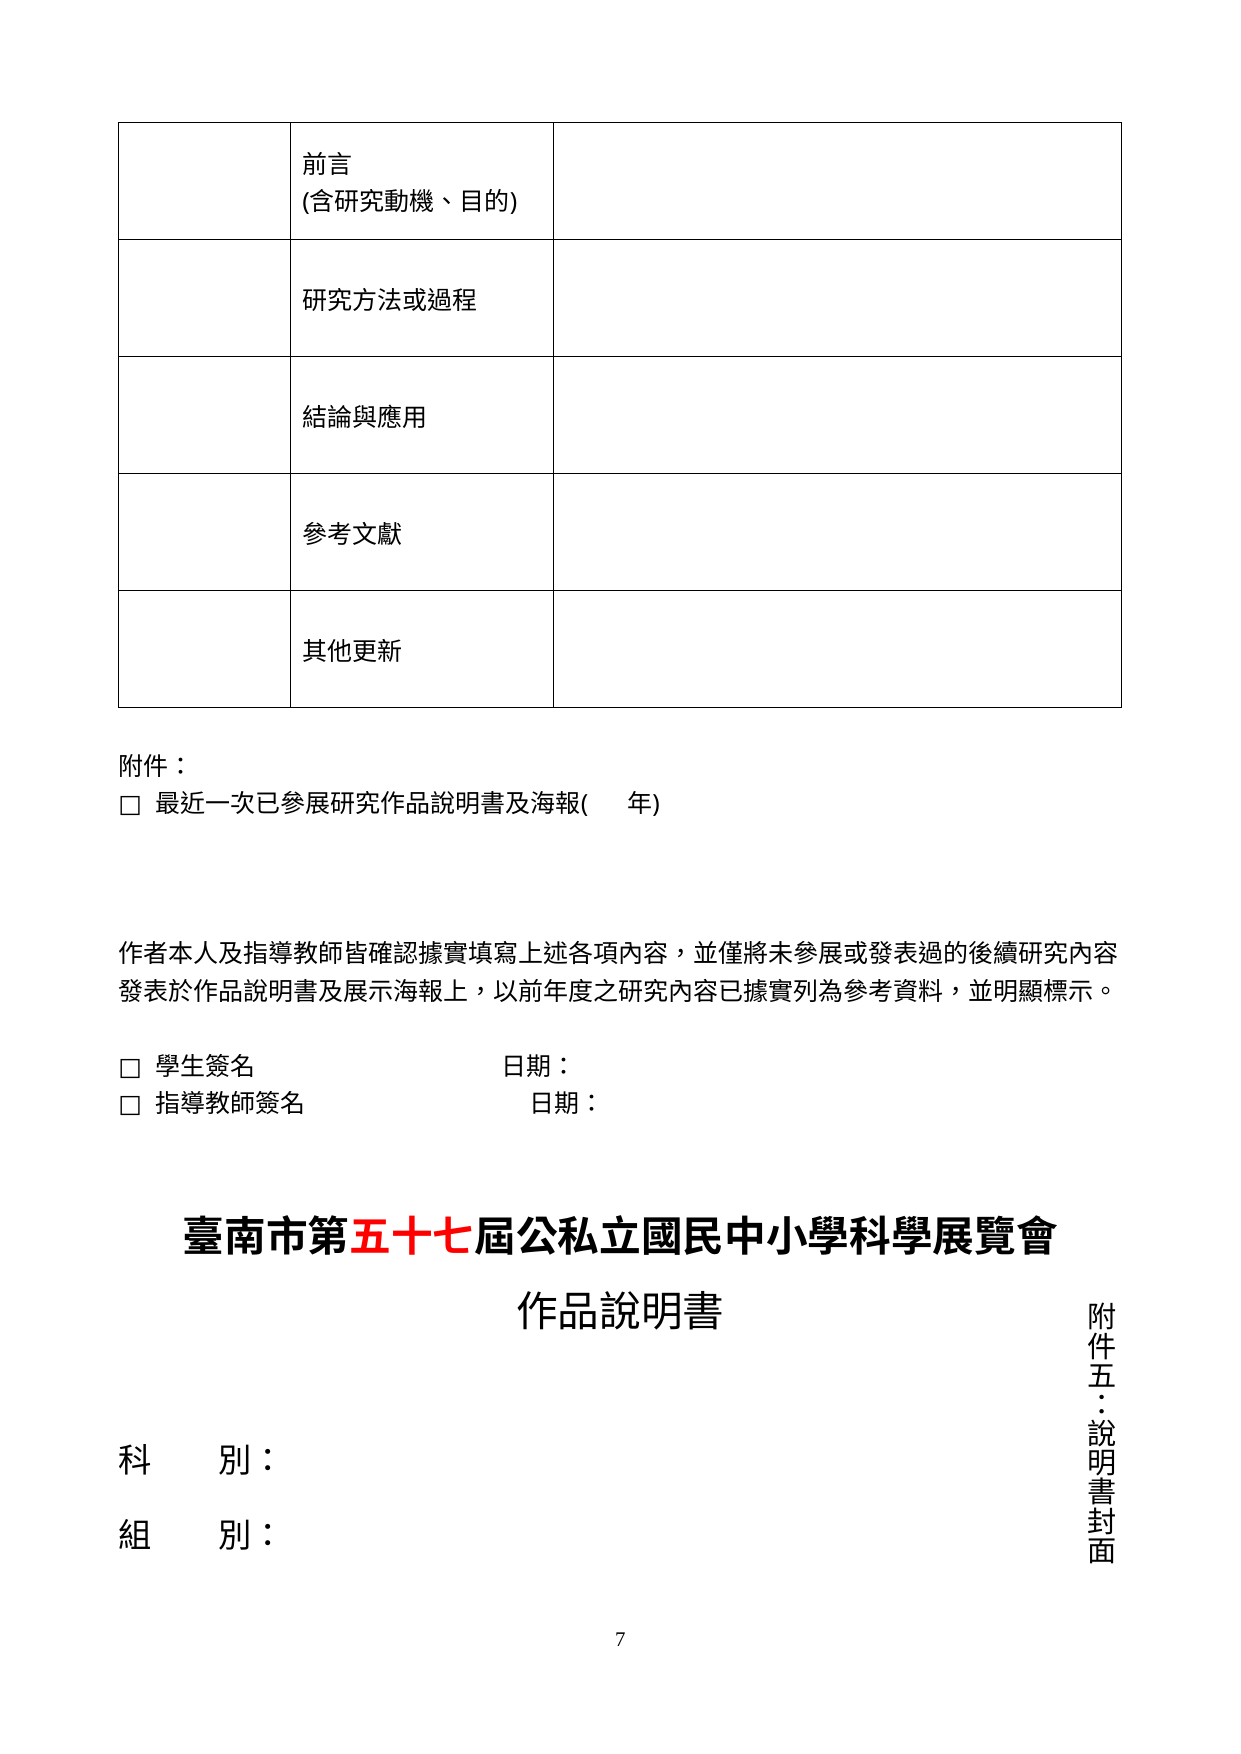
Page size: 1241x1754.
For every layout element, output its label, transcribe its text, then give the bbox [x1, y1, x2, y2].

table_cell [554, 591, 1121, 707]
table_cell [554, 240, 1121, 356]
table_cell [119, 240, 290, 356]
table_cell [119, 591, 290, 707]
table_cell [119, 474, 290, 590]
table_cell [119, 123, 290, 239]
list 最近一次已參展研究作品說明書及海報( 年) [118, 783, 1122, 821]
text 科 別： [118, 1421, 1036, 1496]
table_cell [554, 474, 1121, 590]
table_cell 前言 (含研究動機、目的) [291, 123, 553, 239]
text 附件： [118, 746, 1122, 783]
text 作品說明書 [118, 1271, 1122, 1346]
table_cell [554, 357, 1121, 473]
text 臺南市第五十七屆公私立國民中小學科學展覽會 [118, 1196, 1122, 1271]
table_cell [119, 357, 290, 473]
list 學生簽名 日期： [118, 1046, 1122, 1083]
table_cell 參考文獻 [291, 474, 553, 590]
text 組 別： [118, 1496, 1036, 1571]
table_cell 其他更新 [291, 591, 553, 707]
table_cell 研究方法或過程 [291, 240, 553, 356]
table_cell [554, 123, 1121, 239]
text 作者本人及指導教師皆確認據實填寫上述各項內容，並僅將未參展或發表過的後續研究內容發表於作品說明書及展示海報上，以前年度之研究內容已據實列為參考資料，並明顯標示。 [118, 933, 1122, 1008]
list 指導教師簽名 日期： [118, 1083, 1122, 1121]
table_cell 結論與應用 [291, 357, 553, 473]
